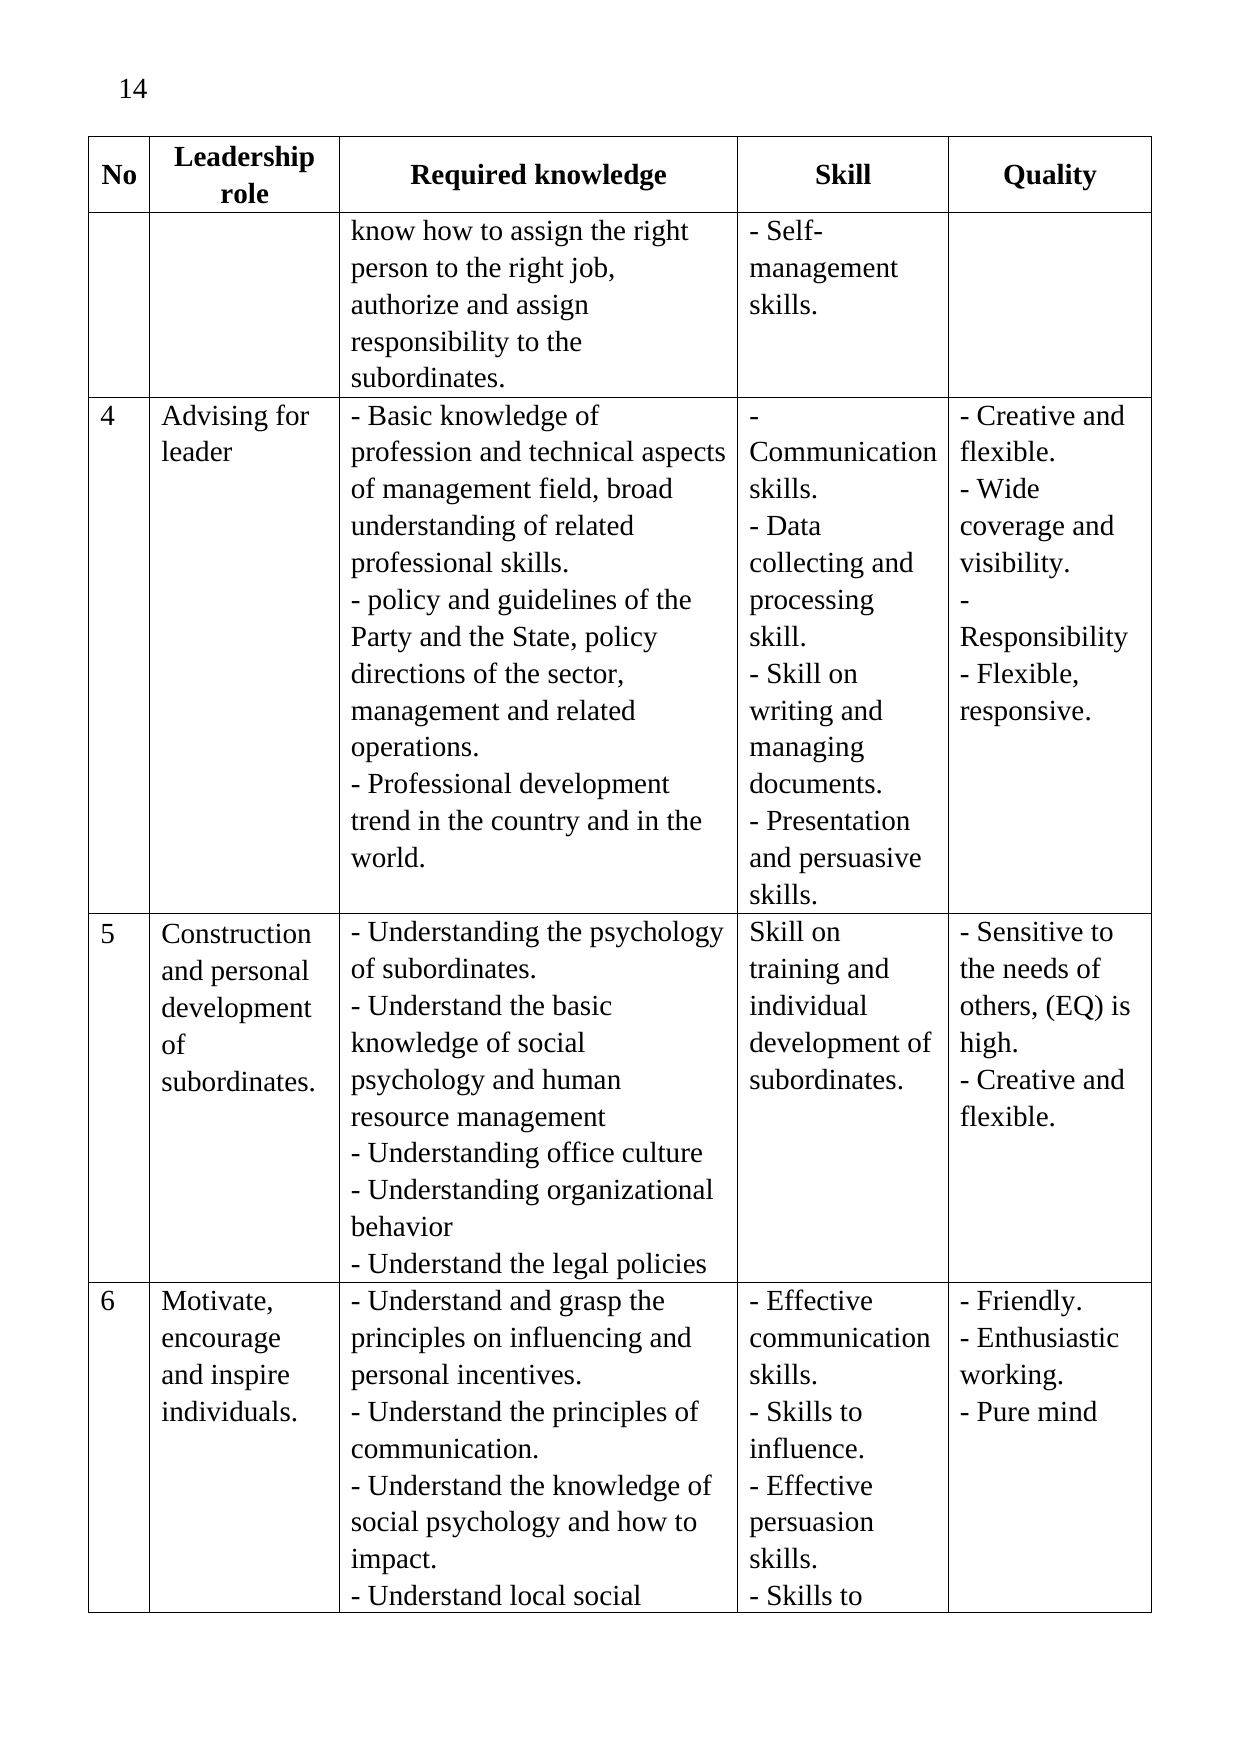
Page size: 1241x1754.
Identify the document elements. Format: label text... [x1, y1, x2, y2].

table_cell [340, 213, 737, 397]
table_cell 5 [89, 914, 149, 1282]
table_cell Advising for leader [150, 398, 339, 913]
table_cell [949, 1283, 1151, 1612]
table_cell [738, 213, 948, 397]
table_cell - Sensitive to the needs of others, (EQ) is high. - Creative and flexible. [949, 914, 1151, 1282]
table_header No [89, 137, 149, 212]
table_cell - Creative and flexible. - Wide coverage and visibility. - Responsibility - Flexible, responsive. [949, 398, 1151, 913]
table_cell 3 [89, 213, 149, 397]
table_header Quality [949, 137, 1151, 212]
table_header Required knowledge [340, 137, 737, 212]
table_cell - Basic knowledge of profession and technical aspects of management field, broad understanding of related professional skills. - policy and guidelines of the Party and the State, policy directions of the sector, management and related operations. - Professional development trend in the country and in the world. [340, 398, 737, 913]
table_cell Skill on training and individual development of subordinates. [738, 914, 948, 1282]
table_header Skill [738, 137, 948, 212]
table_cell 4 [89, 398, 149, 913]
table_cell Construction and personal development of subordinates. [150, 914, 339, 1282]
table_cell - Understanding the psychology of subordinates. - Understand the basic knowledge of social psychology and human resource management - Understanding office culture - Understanding organizational behavior - Understand the legal policies [340, 914, 737, 1282]
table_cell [340, 1283, 737, 1612]
table_cell -Communication skills. - Data collecting and processing skill. - Skill on writing and managing documents. - Presentation and persuasive skills. [738, 398, 948, 913]
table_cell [150, 1283, 339, 1612]
table_cell 6 [89, 1283, 149, 1612]
table_header Leadership role [150, 137, 339, 212]
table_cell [150, 213, 339, 397]
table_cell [738, 1283, 948, 1612]
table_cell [949, 213, 1151, 397]
